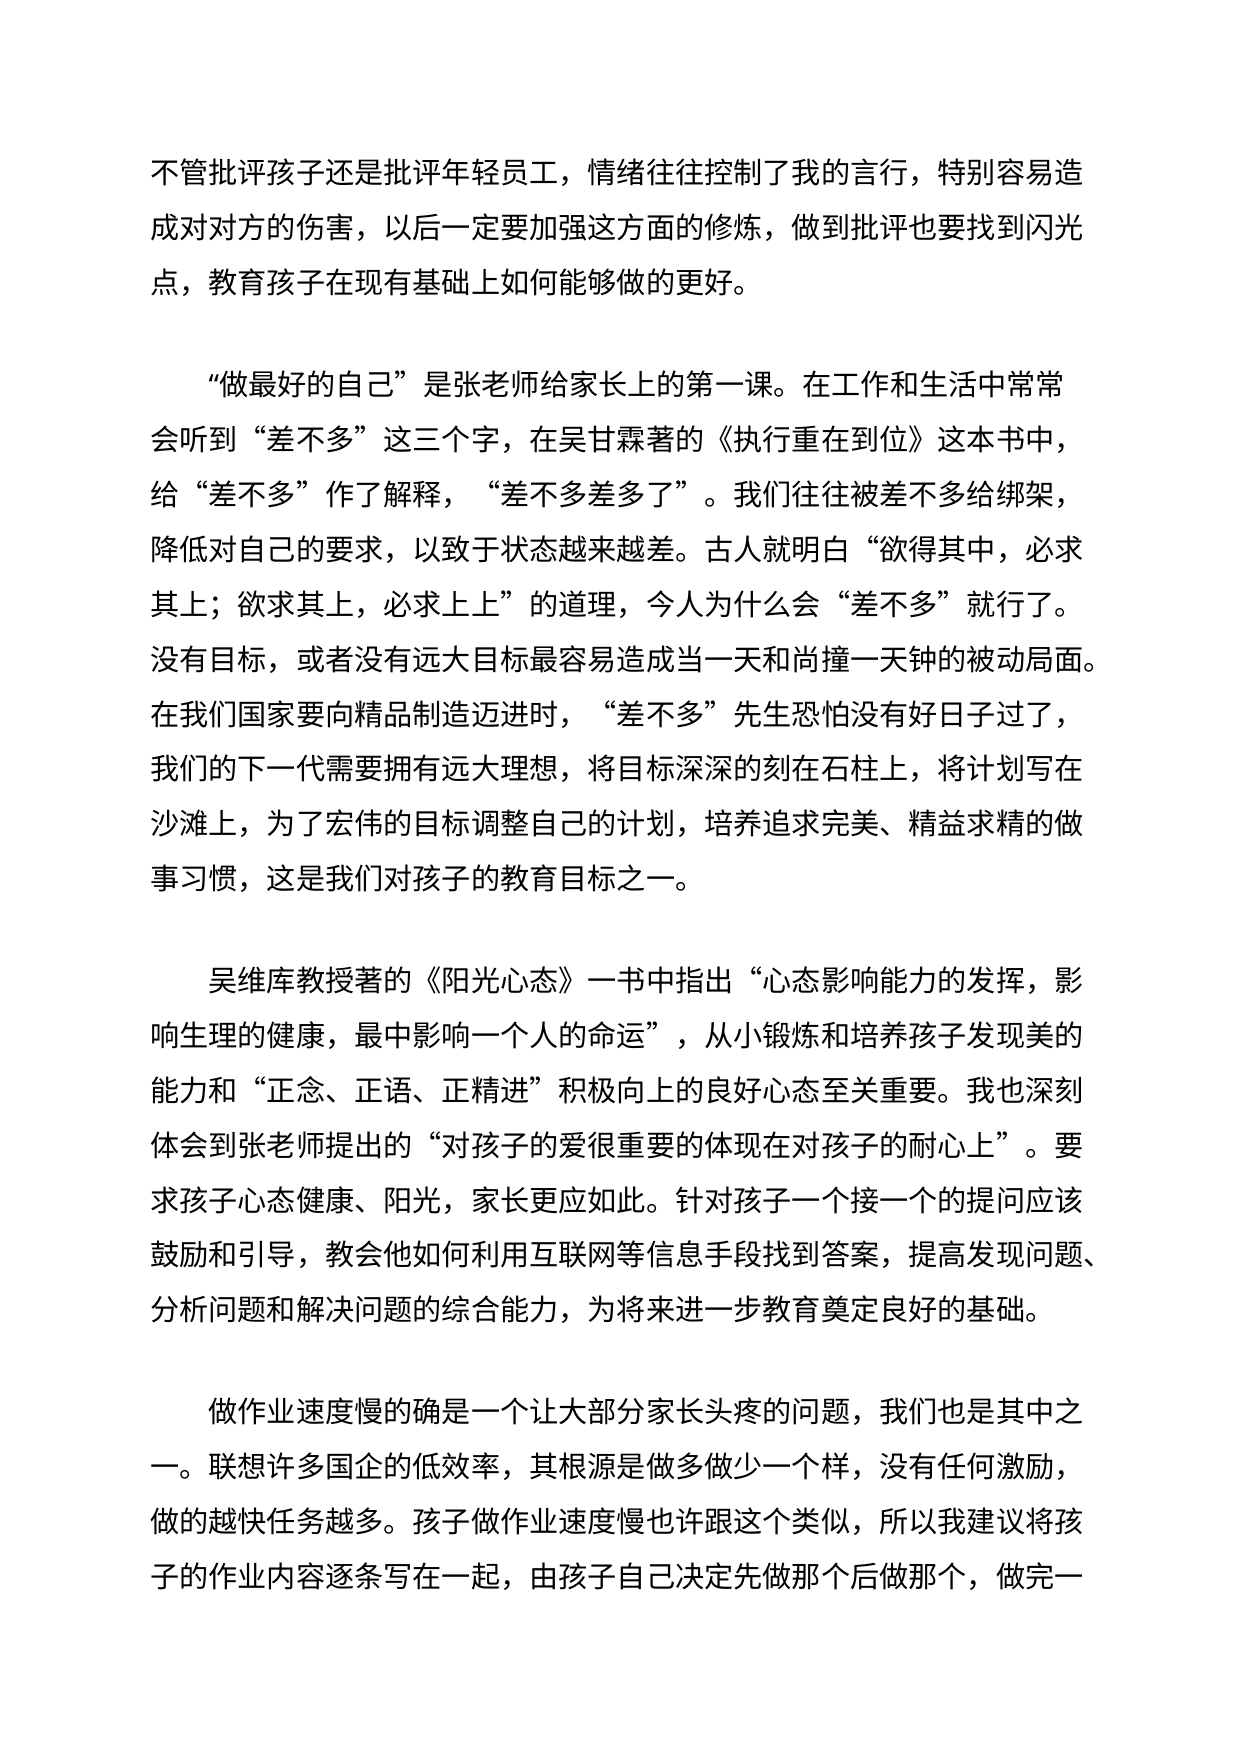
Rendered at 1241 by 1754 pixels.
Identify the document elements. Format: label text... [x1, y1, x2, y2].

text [150, 150, 1090, 302]
text 吴维库教授著的《阳光心态》一书中指出“心态影响能力的发挥，影响生理的健康，最中影响一个人的命运”，从小锻炼和培养孩子发现美的能力和“正念、正语、正精进”积极向上的良好心态至关重要。我也深刻体会到张老师提出的“对孩子的爱很重要的体现在对孩子的耐心上”。要求孩子心态健康、阳光，家长更应如此。针对孩子一个接一个的提问应该鼓励和引导，教会他如何利用互联网等信息手段找到答案，提高发现问题、分析问题和解决问题的综合能力，为将来进一步教育奠定良好的基础。 [150, 957, 1090, 1329]
text “做最好的自己”是张老师给家长上的第一课。在工作和生活中常常会听到“差不多”这三个字，在吴甘霖著的《执行重在到位》这本书中，给“差不多”作了解释，“差不多差多了”。我们往往被差不多给绑架，降低对自己的要求，以致于状态越来越差。古人就明白“欲得其中，必求其上；欲求其上，必求上上”的道理，今人为什么会“差不多”就行了。没有目标，或者没有远大目标最容易造成当一天和尚撞一天钟的被动局面。在我们国家要向精品制造迈进时，“差不多”先生恐怕没有好日子过了，我们的下一代需要拥有远大理想，将目标深深的刻在石柱上，将计划写在沙滩上，为了宏伟的目标调整自己的计划，培养追求完美、精益求精的做事习惯，这是我们对孩子的教育目标之一。 [150, 362, 1090, 898]
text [150, 1389, 1090, 1596]
